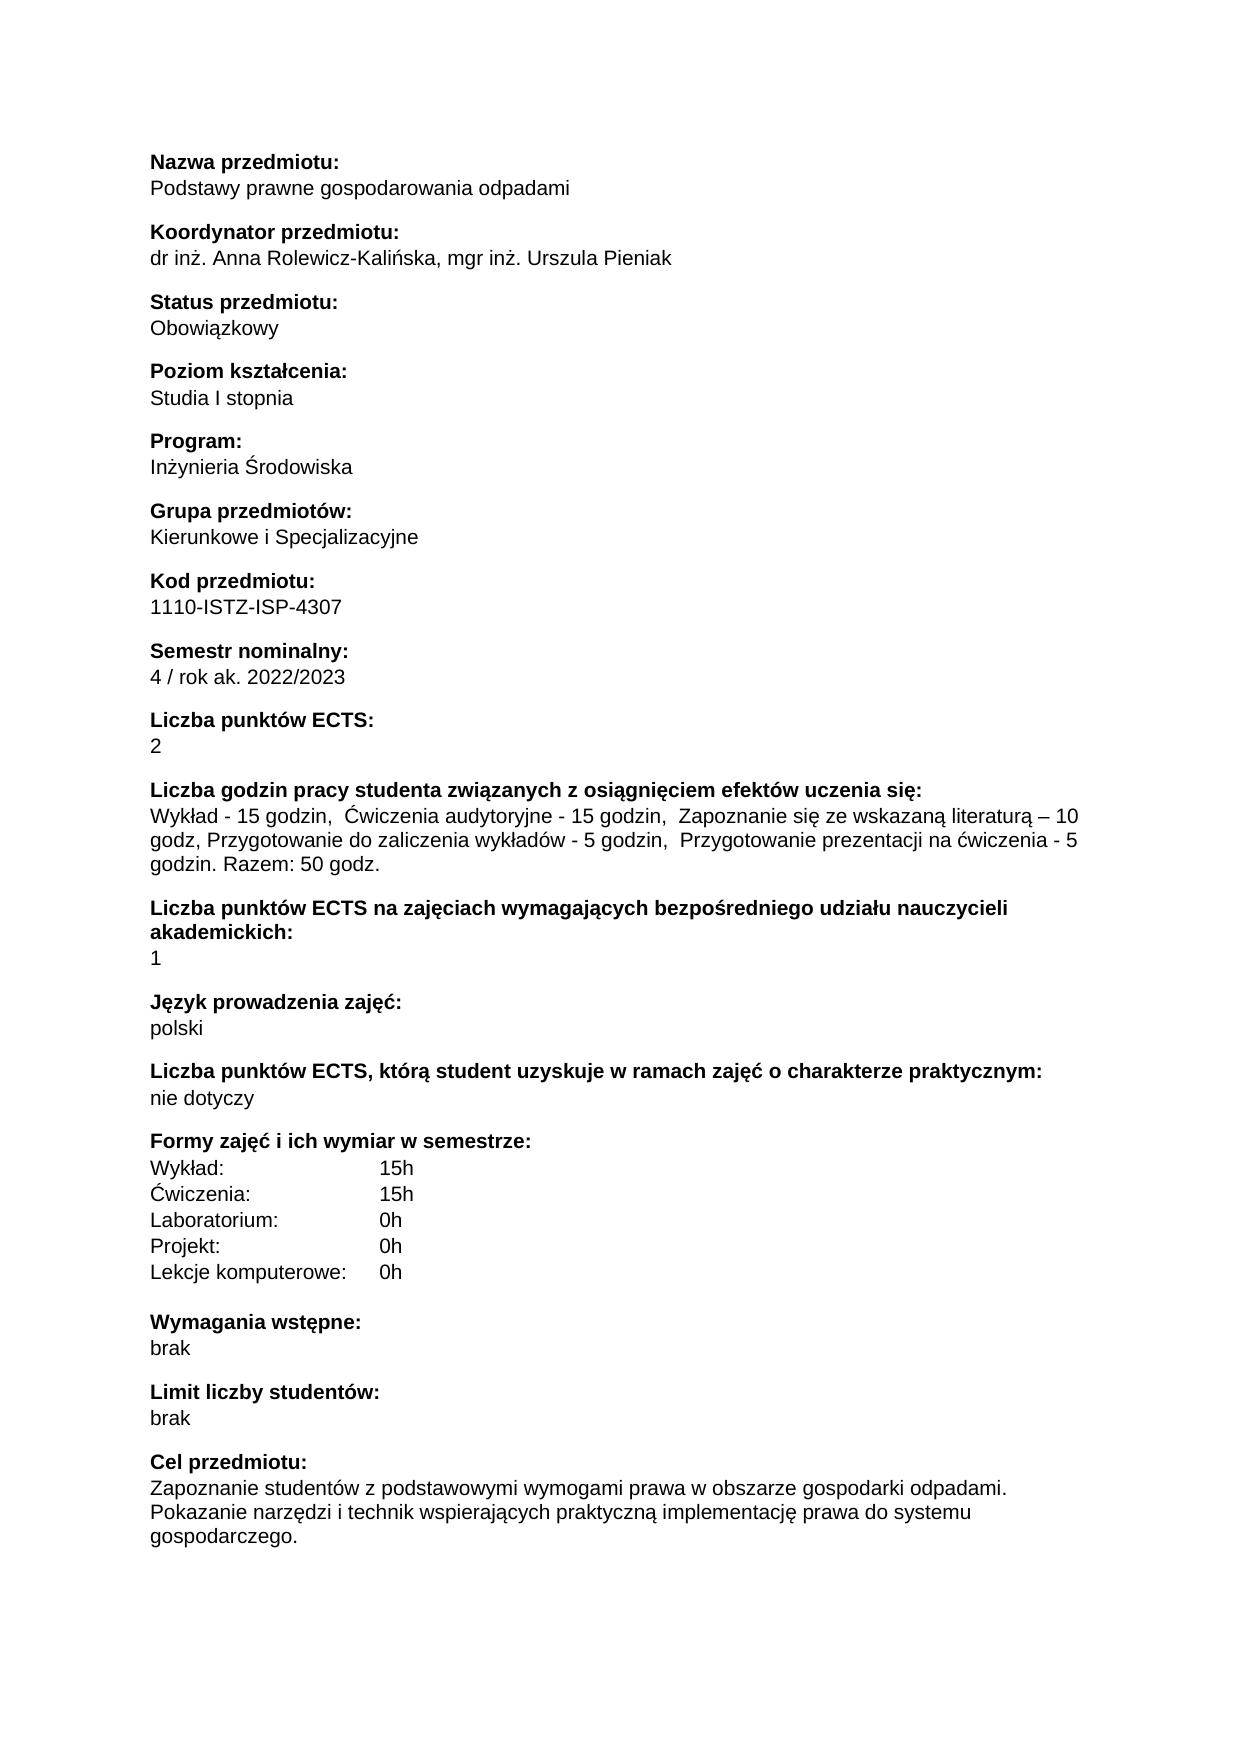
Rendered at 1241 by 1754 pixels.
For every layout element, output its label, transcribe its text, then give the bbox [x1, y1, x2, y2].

text Język prowadzenia zajęć: [150, 989, 1090, 1013]
table_header 15h [369, 1156, 597, 1180]
table_cell 0h [369, 1258, 597, 1284]
text 1 [150, 946, 1090, 970]
text Limit liczby studentów: [150, 1380, 1090, 1404]
text 2 [150, 734, 1090, 758]
text Zapoznanie studentów z podstawowymi wymogami prawa w obszarze gospodarki odpadami. Pokazanie narzędzi i technik wspierających praktyczną implementację prawa do systemu gospodarczego. [150, 1476, 1090, 1547]
text Inżynieria Środowiska [150, 455, 1090, 479]
table_cell 0h [369, 1206, 597, 1232]
table_cell 0h [369, 1232, 597, 1258]
text 1110-ISTZ-ISP-4307 [150, 595, 1090, 619]
text dr inż. Anna Rolewicz-Kalińska, mgr inż. Urszula Pieniak [150, 246, 1090, 270]
text Liczba punktów ECTS: [150, 708, 1090, 732]
table_cell Laboratorium: [140, 1208, 367, 1232]
table_cell Lekcje komputerowe: [140, 1260, 367, 1284]
text Liczba punktów ECTS na zajęciach wymagających bezpośredniego udziału nauczycieli akademickich: [150, 896, 1090, 944]
text Liczba punktów ECTS, którą student uzyskuje w ramach zajęć o charakterze praktycznym: [150, 1059, 1090, 1083]
text Podstawy prawne gospodarowania odpadami [150, 176, 1090, 200]
table_cell Projekt: [140, 1234, 367, 1258]
text Kod przedmiotu: [150, 569, 1090, 593]
text Obowiązkowy [150, 316, 1090, 339]
table_header Wykład: [140, 1156, 367, 1180]
text Grupa przedmiotów: [150, 499, 1090, 523]
text Status przedmiotu: [150, 289, 1090, 313]
text Program: [150, 429, 1090, 453]
text nie dotyczy [150, 1085, 1090, 1109]
text Wymagania wstępne: [150, 1310, 1090, 1334]
table_cell Ćwiczenia: [140, 1182, 367, 1206]
text Formy zajęć i ich wymiar w semestrze: [150, 1129, 1090, 1153]
text Liczba godzin pracy studenta związanych z osiągnięciem efektów uczenia się: [150, 778, 1090, 802]
text Semestr nominalny: [150, 638, 1090, 662]
text brak [150, 1406, 1090, 1430]
table_cell 15h [369, 1180, 597, 1206]
text Poziom kształcenia: [150, 359, 1090, 383]
text Koordynator przedmiotu: [150, 220, 1090, 244]
text Cel przedmiotu: [150, 1449, 1090, 1473]
text Studia I stopnia [150, 385, 1090, 409]
text Wykład - 15 godzin, Ćwiczenia audytoryjne - 15 godzin, Zapoznanie się ze wskazaną literaturą – 10 godz, Przygotowanie do zaliczenia wykładów - 5 godzin, Przygotowanie prezentacji na ćwiczenia - 5 godzin. Razem: 50 godz. [150, 804, 1090, 876]
text 4 / rok ak. 2022/2023 [150, 664, 1090, 688]
text polski [150, 1016, 1090, 1039]
text brak [150, 1336, 1090, 1360]
text Kierunkowe i Specjalizacyjne [150, 525, 1090, 549]
text Nazwa przedmiotu: [150, 150, 1090, 174]
